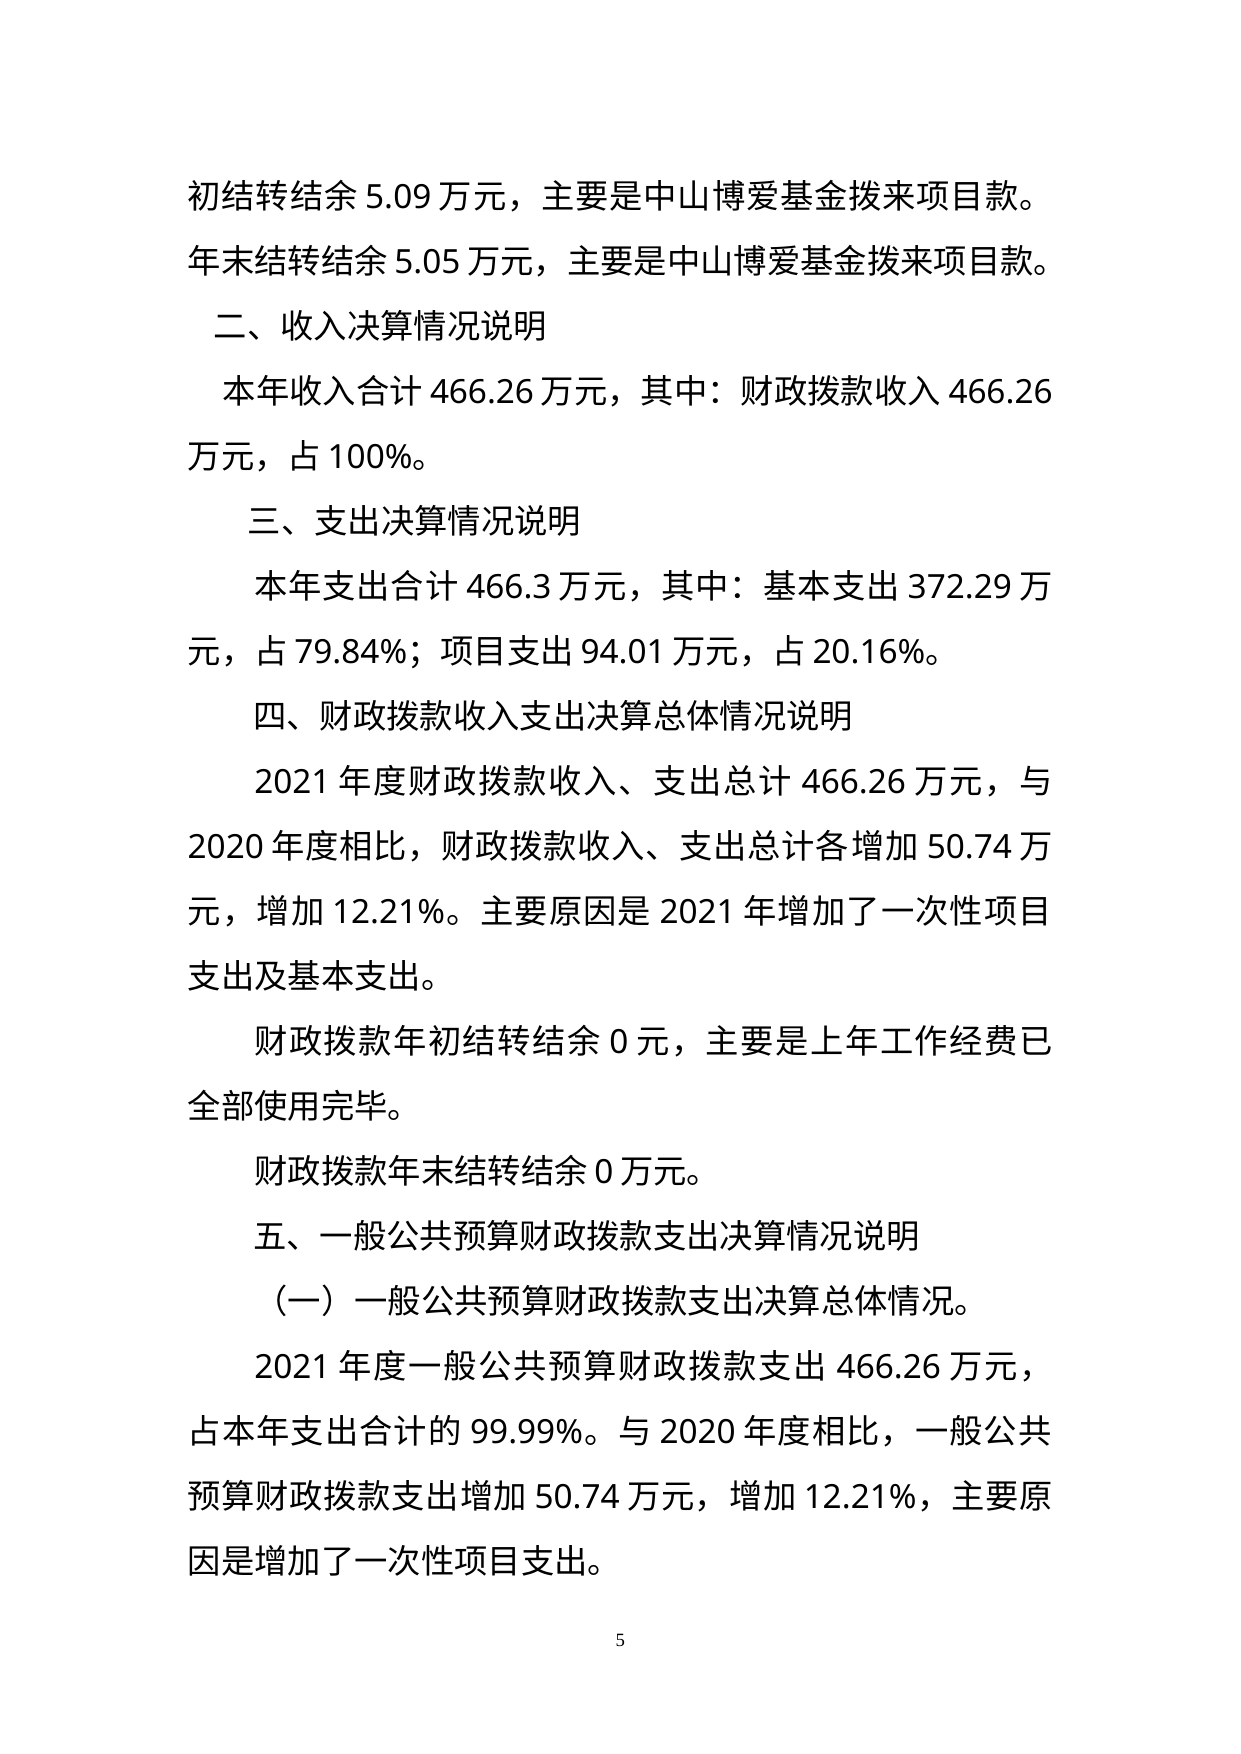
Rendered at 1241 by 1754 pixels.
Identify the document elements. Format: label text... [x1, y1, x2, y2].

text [187, 162, 1053, 292]
text 三、支出决算情况说明 [230, 487, 1053, 552]
text 财政拨款年末结转结余0万元。 [187, 1137, 1053, 1202]
text 四、财政拨款收入支出决算总体情况说明 [187, 682, 1053, 747]
text 财政拨款年初结转结余0元，主要是上年工作经费已全部使用完毕。 [187, 1007, 1053, 1137]
text 二、收入决算情况说明 本年收入合计466.26万元，其中：财政拨款收入466.26万元，占100%。 [187, 292, 1053, 487]
text 2021年度一般公共预算财政拨款支出466.26万元，占本年支出合计的99.99%。与2020年度相比，一般公共预算财政拨款支出增加50.74万元，增加12.21%，主要原因是增加了一次性项目支出。 [187, 1332, 1053, 1592]
text 2021年度财政拨款收入、支出总计466.26万元，与2020年度相比，财政拨款收入、支出总计各增加50.74万元，增加12.21%。主要原因是2021年增加了一次性项目支出及基本支出。 [187, 747, 1053, 1007]
text 本年支出合计466.3万元，其中：基本支出372.29万元，占79.84%；项目支出94.01万元，占20.16%。 [187, 552, 1053, 682]
text （一）一般公共预算财政拨款支出决算总体情况。 [187, 1267, 1053, 1332]
text 五、一般公共预算财政拨款支出决算情况说明 [187, 1202, 1053, 1267]
